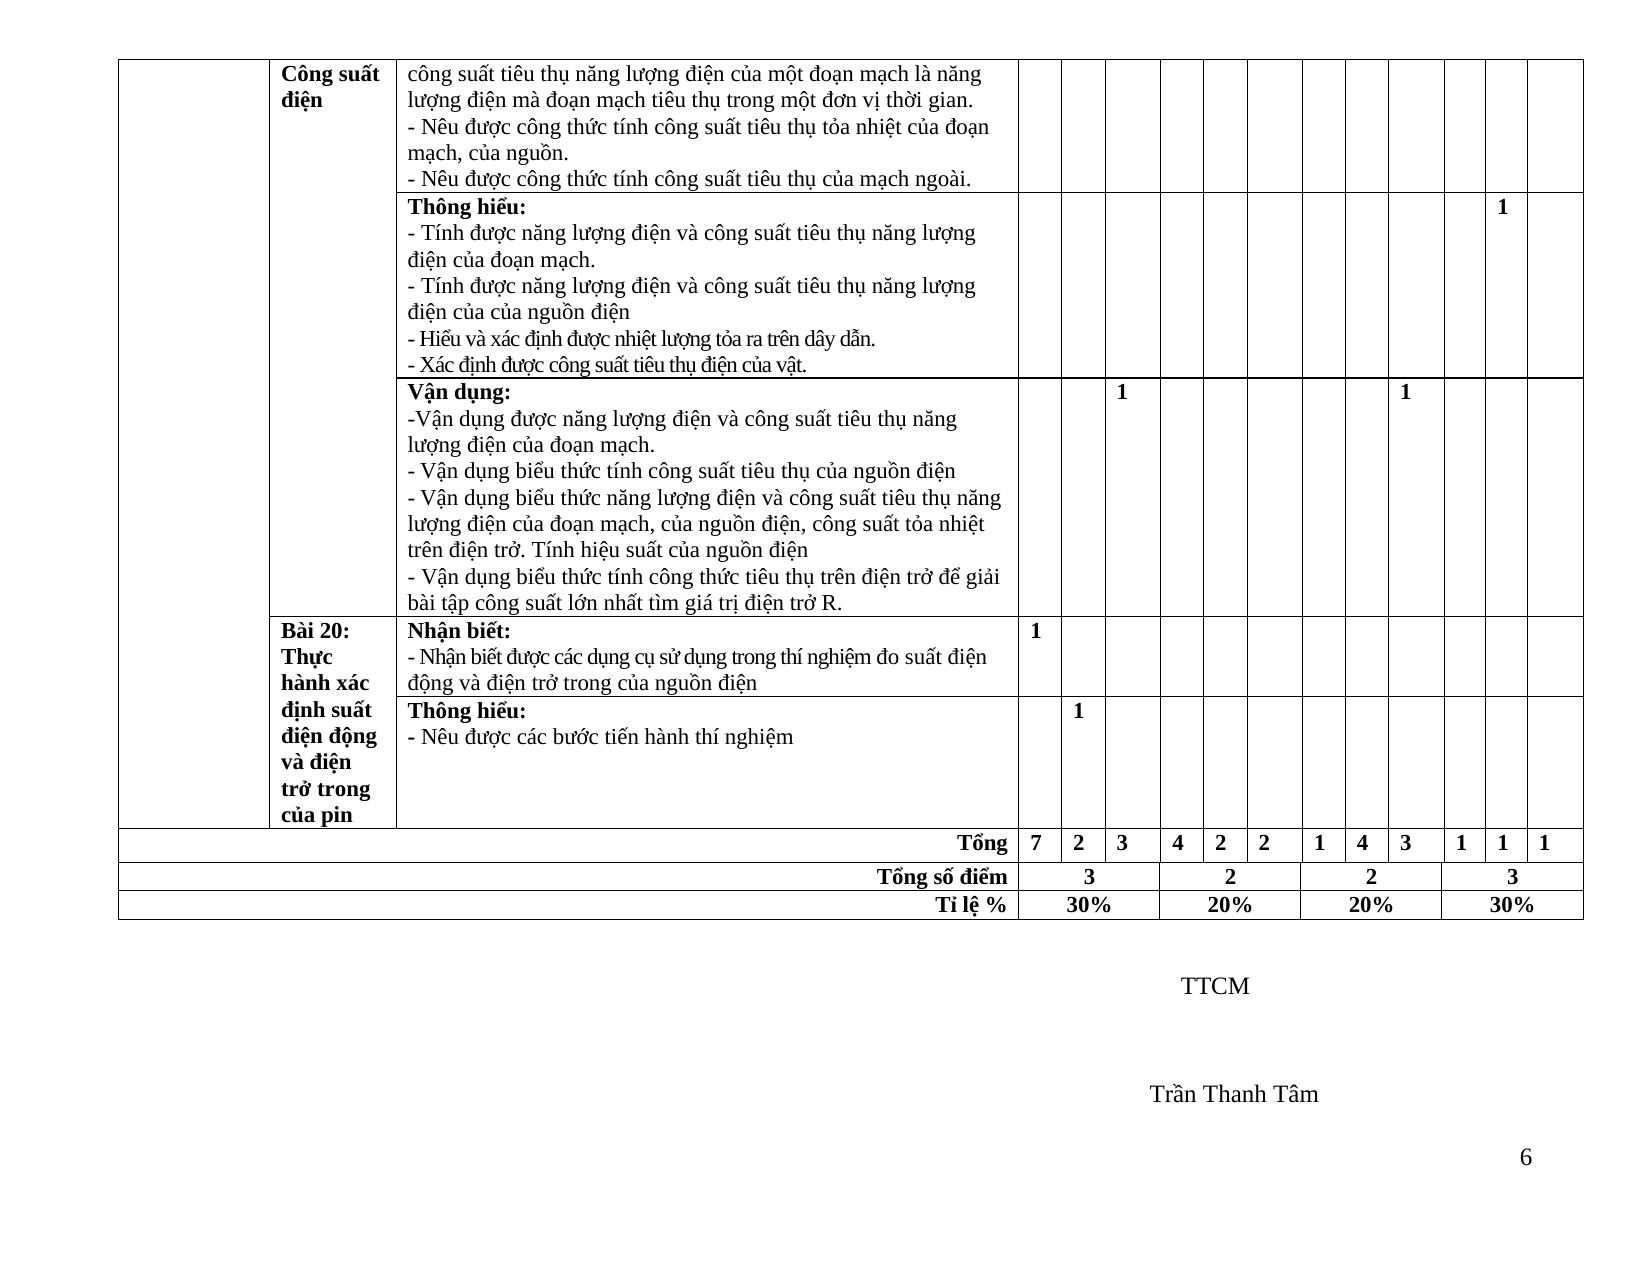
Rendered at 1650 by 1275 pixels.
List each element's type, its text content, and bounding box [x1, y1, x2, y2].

table_cell [1106, 193, 1160, 377]
table_cell 20% [1160, 891, 1300, 919]
table_cell [1161, 617, 1203, 696]
table_cell 2 [1301, 863, 1441, 890]
table_cell [1303, 617, 1345, 696]
table_cell [1106, 697, 1160, 827]
text TTCM [118, 971, 1532, 1000]
table_cell [1486, 697, 1527, 827]
table_cell Tổng [119, 829, 1018, 862]
table_cell [1161, 193, 1203, 377]
table_cell Tổng số điểm [119, 863, 1018, 890]
table_cell 1 [1486, 829, 1527, 862]
table_cell [1161, 379, 1203, 616]
table_cell [1528, 617, 1583, 696]
table_cell [1303, 697, 1345, 827]
table_cell [1248, 379, 1302, 616]
table_cell [1389, 617, 1444, 696]
table_cell [1445, 379, 1485, 616]
table_cell [1445, 60, 1485, 192]
table_cell Nhận biết: - Nhận biết được các dụng cụ sử dụng trong thí nghiệm đo suất điện động và điện trở trong của nguồn điện [397, 617, 1018, 696]
table_cell [1528, 60, 1583, 192]
table_cell [1248, 617, 1302, 696]
table_cell [1248, 193, 1302, 377]
table_cell 30% [1442, 891, 1583, 919]
table_cell [1528, 379, 1583, 616]
table_cell [1389, 60, 1444, 192]
table_cell 1 [1389, 379, 1444, 616]
table_cell 7 [1019, 829, 1061, 862]
table_cell [1204, 193, 1247, 377]
table_cell [1161, 60, 1203, 192]
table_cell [397, 60, 1018, 192]
table_cell [1204, 60, 1247, 192]
table_cell Vận dụng: -Vận dụng được năng lượng điện và công suất tiêu thụ năng lượng điện của đoạn mạch. - Vận dụng biểu thức tính công suất tiêu thụ của nguồn điện - Vận dụng biểu thức năng lượng điện và công suất tiêu thụ năng lượng điện của đoạn mạch, của nguồn điện, công suất tỏa nhiệt trên điện trở. Tính hiệu suất của nguồn điện - Vận dụng biểu thức tính công thức tiêu thụ trên điện trở để giải bài tập công suất lớn nhất tìm giá trị điện trở R. [397, 379, 1018, 616]
table_cell [1019, 379, 1061, 616]
table_cell [1204, 379, 1247, 616]
table_cell 1 [1445, 829, 1485, 862]
table_cell 3 [1019, 863, 1159, 890]
table_cell Bài 20: Thực hành xác định suất điện động và điện trở trong của pin [270, 617, 396, 827]
table_cell 30% [1019, 891, 1159, 919]
table_cell [1204, 697, 1247, 827]
table_cell [1389, 193, 1444, 377]
table_cell 4 [1346, 829, 1388, 862]
table_cell Tỉ lệ % [119, 891, 1018, 919]
table_cell [1389, 697, 1444, 827]
table_cell [1204, 617, 1247, 696]
table_cell [1445, 193, 1485, 377]
table_cell [1346, 697, 1388, 827]
table_cell [1445, 697, 1485, 827]
table_cell [1528, 697, 1583, 827]
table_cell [270, 60, 396, 616]
table_cell [1062, 617, 1105, 696]
table_cell Thông hiểu: - Tính được năng lượng điện và công suất tiêu thụ năng lượng điện của đoạn mạch. - Tính được năng lượng điện và công suất tiêu thụ năng lượng điện của của nguồn điện - Hiểu và xác định được nhiệt lượng tỏa ra trên dây dẫn. - Xác định được công suất tiêu thụ điện của vật. [397, 193, 1018, 377]
table_cell [1248, 697, 1302, 827]
table_cell [1303, 379, 1345, 616]
table_cell 3 [1442, 863, 1583, 890]
table_cell [1106, 60, 1160, 192]
table_cell [1346, 617, 1388, 696]
table_cell 2 [1160, 863, 1300, 890]
table_cell 20% [1301, 891, 1441, 919]
table_cell [1346, 379, 1388, 616]
table_cell [1528, 193, 1583, 377]
table_cell [1346, 60, 1388, 192]
table_cell 2 [1204, 829, 1247, 862]
table_cell [1303, 193, 1345, 377]
table_cell [1161, 697, 1203, 827]
table_cell 1 [1528, 829, 1583, 862]
table_cell 4 [1161, 829, 1203, 862]
table_cell 3 [1389, 829, 1444, 862]
table_cell [1486, 379, 1527, 616]
table_cell 1 [1486, 193, 1527, 377]
table_cell 3 [1106, 829, 1160, 862]
table_cell 1 [1303, 829, 1345, 862]
table_cell 2 [1248, 829, 1302, 862]
table_cell 1 [1303, 60, 1345, 192]
table_cell 1 [1019, 617, 1061, 696]
table_cell [1248, 60, 1302, 192]
table_cell [1486, 617, 1527, 696]
table_cell 2 [1062, 829, 1105, 862]
table_cell [1106, 617, 1160, 696]
table_cell [1062, 193, 1105, 377]
text Trần Thanh Tâm [118, 1079, 1532, 1108]
table_cell [1019, 193, 1061, 377]
table_cell 1 [1062, 697, 1105, 827]
table_cell 1 [1019, 60, 1061, 192]
table_cell [1062, 60, 1105, 192]
table_cell 1 [1106, 379, 1160, 616]
table_cell [1486, 60, 1527, 192]
table_cell [1062, 379, 1105, 616]
table_cell [1019, 697, 1061, 827]
table_cell [1346, 193, 1388, 377]
table_cell [1445, 617, 1485, 696]
table_cell Thông hiểu: - Nêu được các bước tiến hành thí nghiệm [397, 697, 1018, 827]
